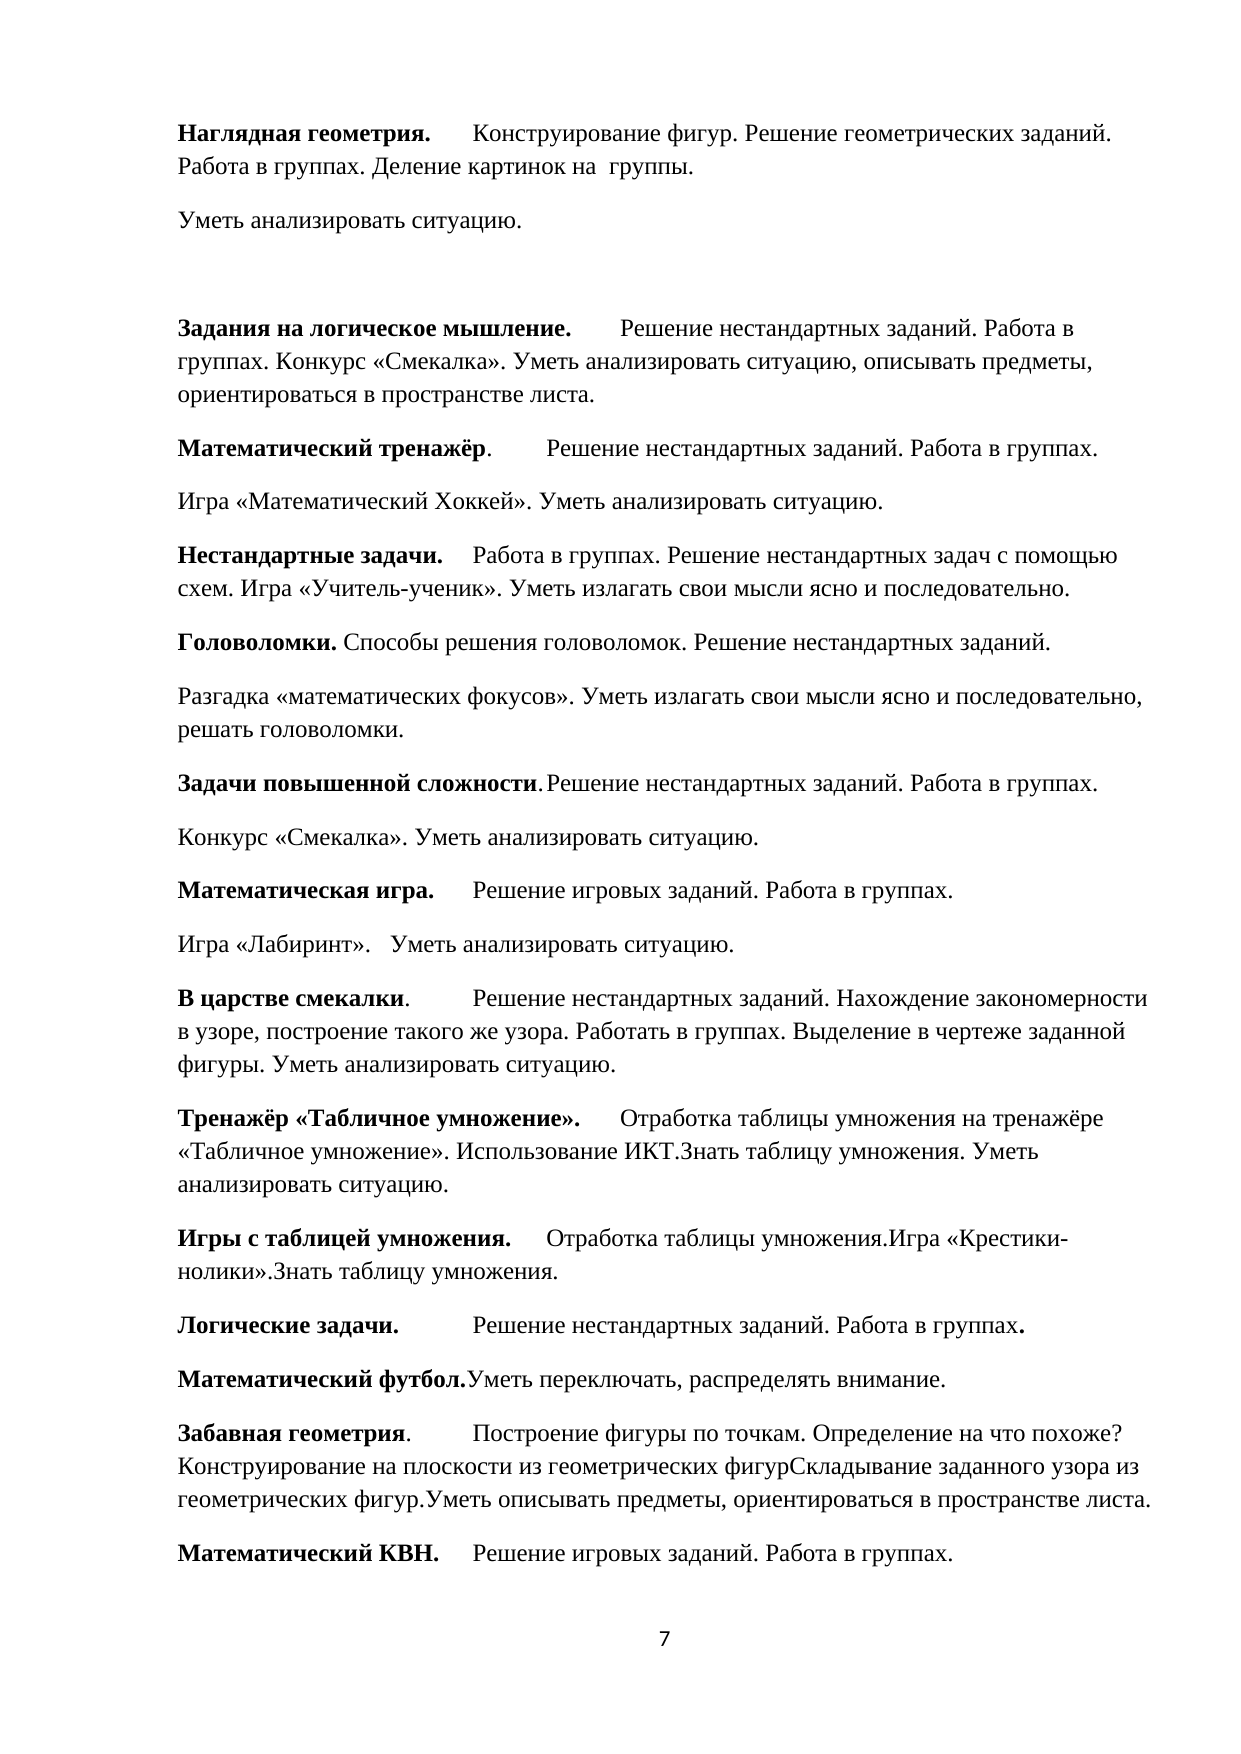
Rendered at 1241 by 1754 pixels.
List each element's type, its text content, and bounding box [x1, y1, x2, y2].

text Игра «Лабиринт». Уметь анализировать ситуацию. [177, 929, 1152, 958]
text Логические задачи. Решение нестандартных заданий. Работа в группах. [177, 1310, 1152, 1339]
text Математический КВН. Решение игровых заданий. Работа в группах. [177, 1538, 1152, 1566]
text Игры с таблицей умножения. Отработка таблицы умножения.Игра «Крестики-нолики».Знать таблицу умножения. [177, 1223, 1152, 1285]
text Тренажёр «Табличное умножение». Отработка таблицы умножения на тренажёре «Табличное умножение». Использование ИКТ.Знать таблицу умножения. Уметь анализировать ситуацию. [177, 1103, 1152, 1198]
text Уметь анализировать ситуацию. [177, 205, 1152, 234]
text Разгадка «математических фокусов». Уметь излагать свои мысли ясно и последовательно, решать головоломки. [177, 681, 1152, 743]
text Математический тренажёр. Решение нестандартных заданий. Работа в группах. [177, 433, 1152, 461]
text Головоломки. Способы решения головоломок. Решение нестандартных заданий. [177, 627, 1152, 656]
text Математическая игра. Решение игровых заданий. Работа в группах. [177, 876, 1152, 904]
text Конкурс «Смекалка». Уметь анализировать ситуацию. [177, 822, 1152, 851]
text Наглядная геометрия. Конструирование фигур. Решение геометрических заданий. Работа в группах. Деление картинок на группы. [177, 118, 1152, 180]
text В царстве смекалки. Решение нестандартных заданий. Нахождение закономерности в узоре, построение такого же узора. Работать в группах. Выделение в чертеже заданной фигуры. Уметь анализировать ситуацию. [177, 983, 1152, 1078]
text Забавная геометрия. Построение фигуры по точкам. Определение на что похоже? Конструирование на плоскости из геометрических фигурСкладывание заданного узора из геометрических фигур.Уметь описывать предметы, ориентироваться в пространстве листа. [177, 1418, 1152, 1512]
text Математический футбол.Уметь переключать, распределять внимание. [177, 1364, 1152, 1393]
text Задания на логическое мышление. Решение нестандартных заданий. Работа в группах. Конкурс «Смекалка». Уметь анализировать ситуацию, описывать предметы, ориентироваться в пространстве листа. [177, 313, 1152, 407]
text Задачи повышенной сложности. Решение нестандартных заданий. Работа в группах. [177, 768, 1152, 797]
text Игра «Математический Хоккей». Уметь анализировать ситуацию. [177, 486, 1152, 515]
text Нестандартные задачи. Работа в группах. Решение нестандартных задач с помощью схем. Игра «Учитель-ученик». Уметь излагать свои мысли ясно и последовательно. [177, 540, 1152, 602]
